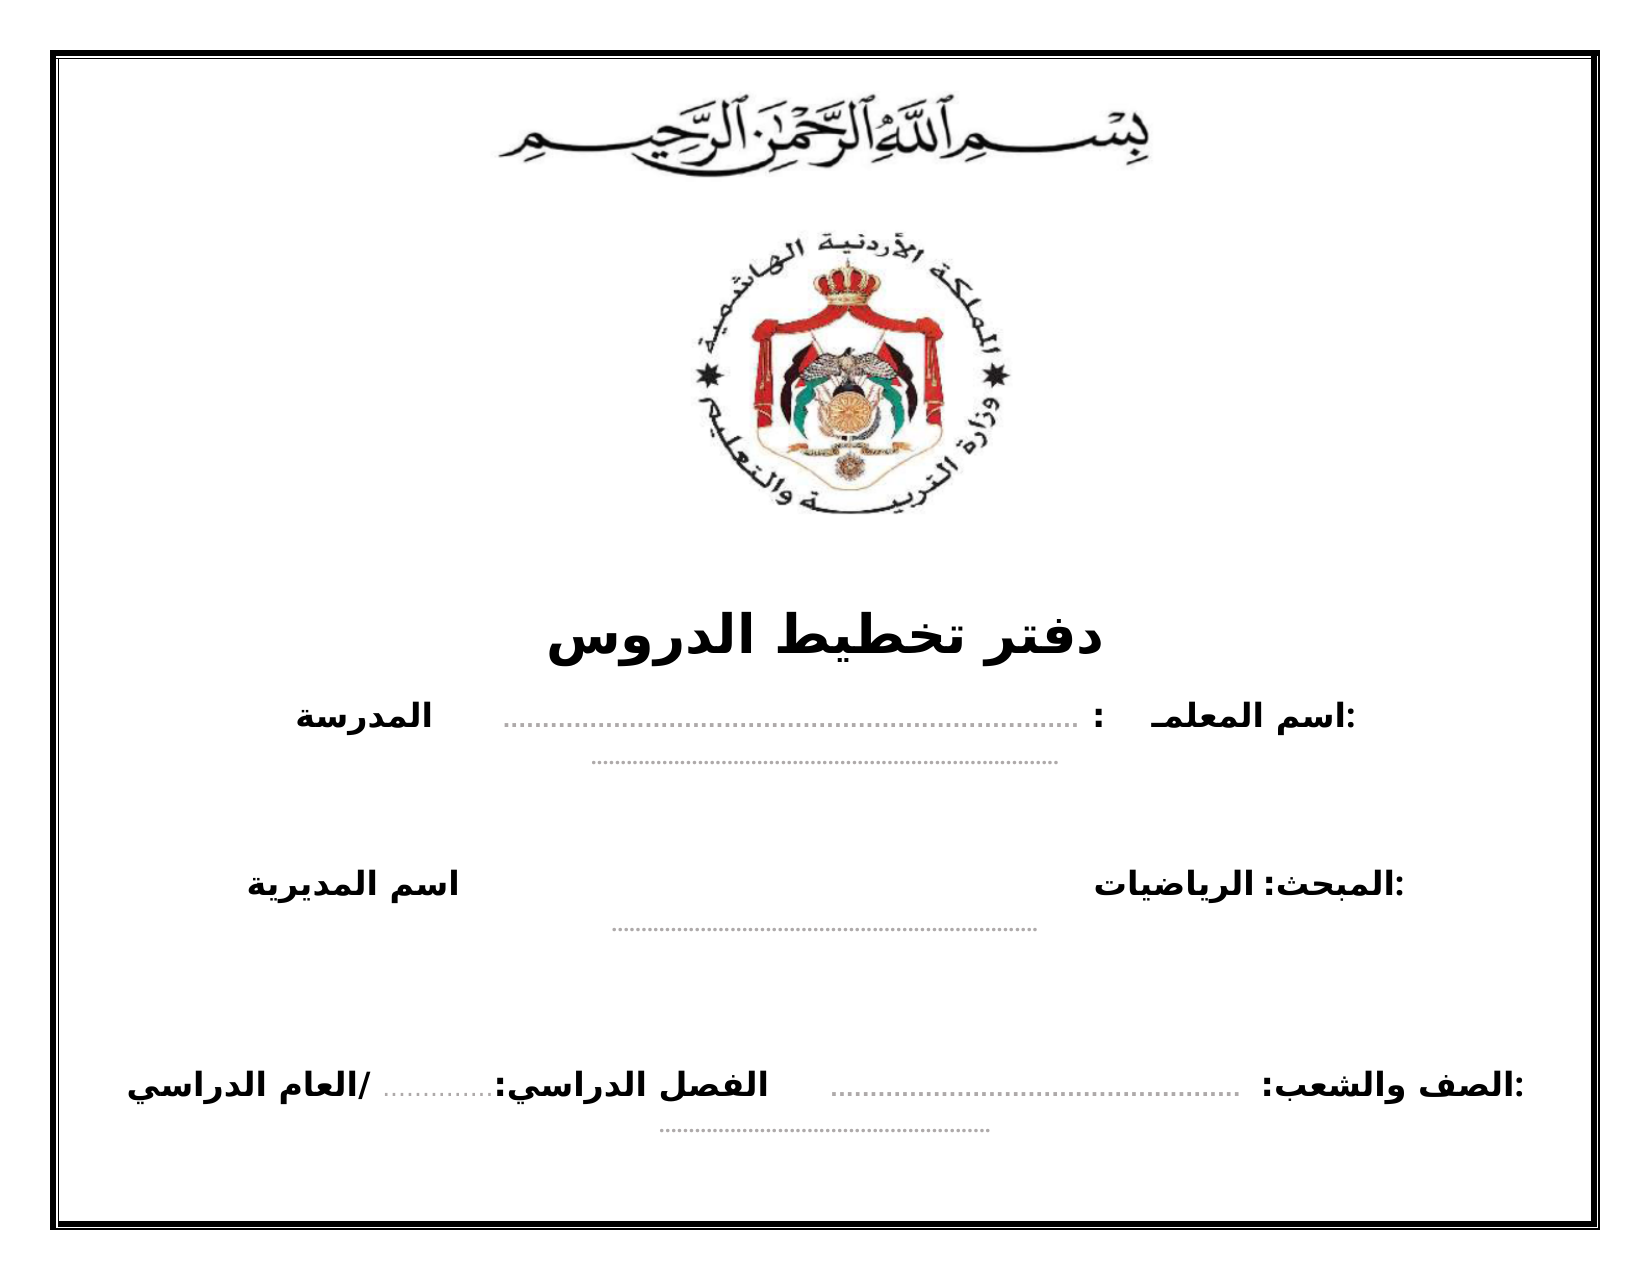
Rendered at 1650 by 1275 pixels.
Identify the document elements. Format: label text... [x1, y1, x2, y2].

text اسم المعلمـ : ......................................................................... المدرسة: ............................................................................... [75, 692, 1575, 770]
text دفتر تخطيط الدروس [75, 603, 1575, 666]
text المبحث: الرياضيات اسم المديرية: ........................................................................ [75, 860, 1575, 938]
text الصف والشعب: .................................................... الفصل الدراسي:.............. /العام الدراسي: ........................................................ [75, 1061, 1575, 1138]
picture [456, 82, 1198, 562]
